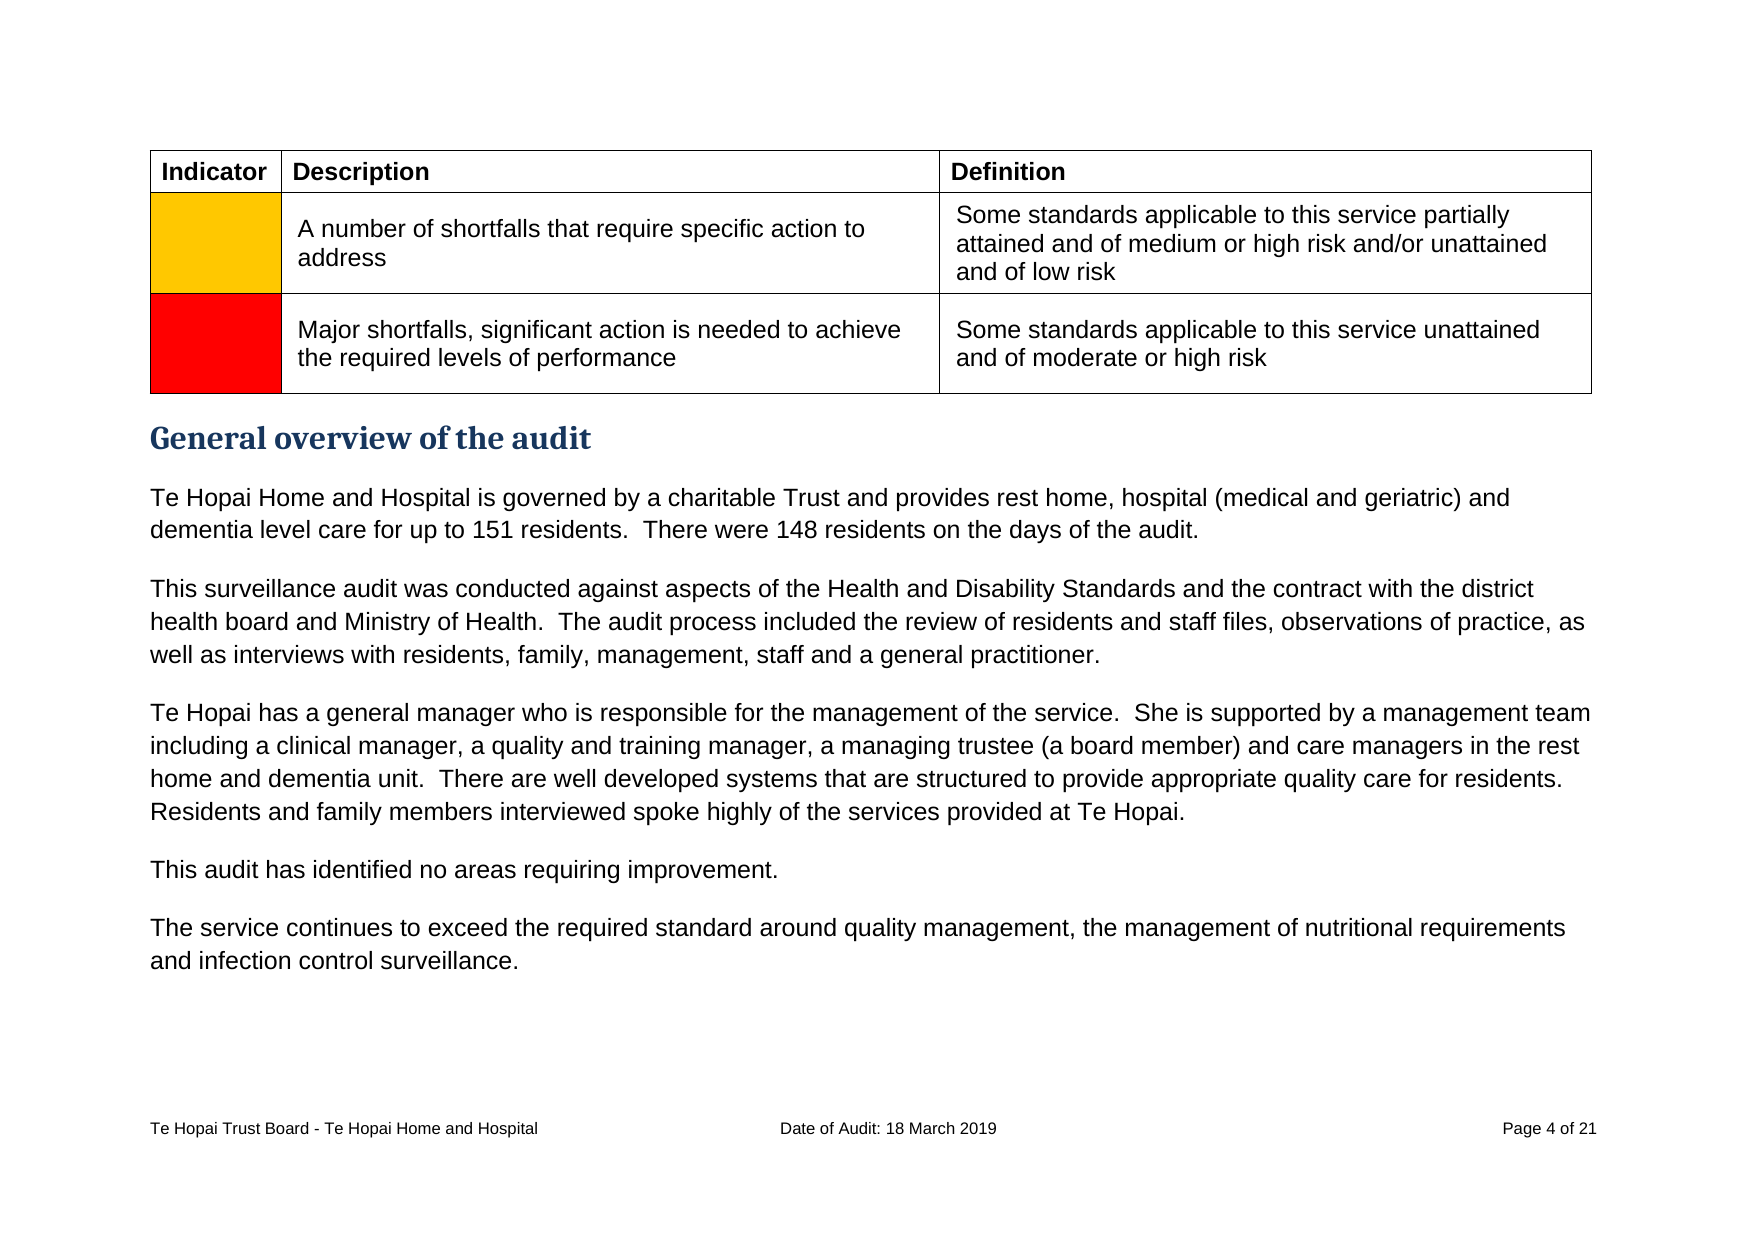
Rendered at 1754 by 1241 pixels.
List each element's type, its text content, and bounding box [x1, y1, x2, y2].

text Te Hopai Home and Hospital is governed by a charitable Trust and provides rest home, hospital (medical and geriatric) and dementia level care for up to 151 residents. There were 148 residents on the days of the audit. [150, 482, 1604, 544]
table_cell [151, 193, 281, 293]
table_cell Some standards applicable to this service unattained and of moderate or high risk [940, 294, 1591, 393]
text Te Hopai has a general manager who is responsible for the management of the service. She is supported by a management team including a clinical manager, a quality and training manager, a managing trustee (a board member) and care managers in the rest home and dementia unit. There are well developed systems that are structured to provide appropriate quality care for residents. Residents and family members interviewed spoke highly of the services provided at Te Hopai. [150, 698, 1604, 825]
table_cell [151, 294, 281, 393]
table_cell A number of shortfalls that require specific action to address [282, 193, 939, 293]
table_cell Major shortfalls, significant action is needed to achieve the required levels of performance [282, 294, 939, 393]
table_header Definition [940, 151, 1591, 192]
table_header Description [282, 151, 939, 192]
table_header Indicator [151, 151, 281, 192]
text This surveillance audit was conducted against aspects of the Health and Disability Standards and the contract with the district health board and Ministry of Health. The audit process included the review of residents and staff files, observations of practice, as well as interviews with residents, family, management, staff and a general practitioner. [150, 573, 1604, 668]
subtitle General overview of the audit [150, 419, 1604, 457]
text The service continues to exceed the required standard around quality management, the management of nutritional requirements and infection control surveillance. [150, 913, 1604, 974]
text This audit has identified no areas requiring improvement. [150, 855, 1604, 883]
table_cell Some standards applicable to this service partially attained and of medium or high risk and/or unattained and of low risk [940, 193, 1591, 293]
